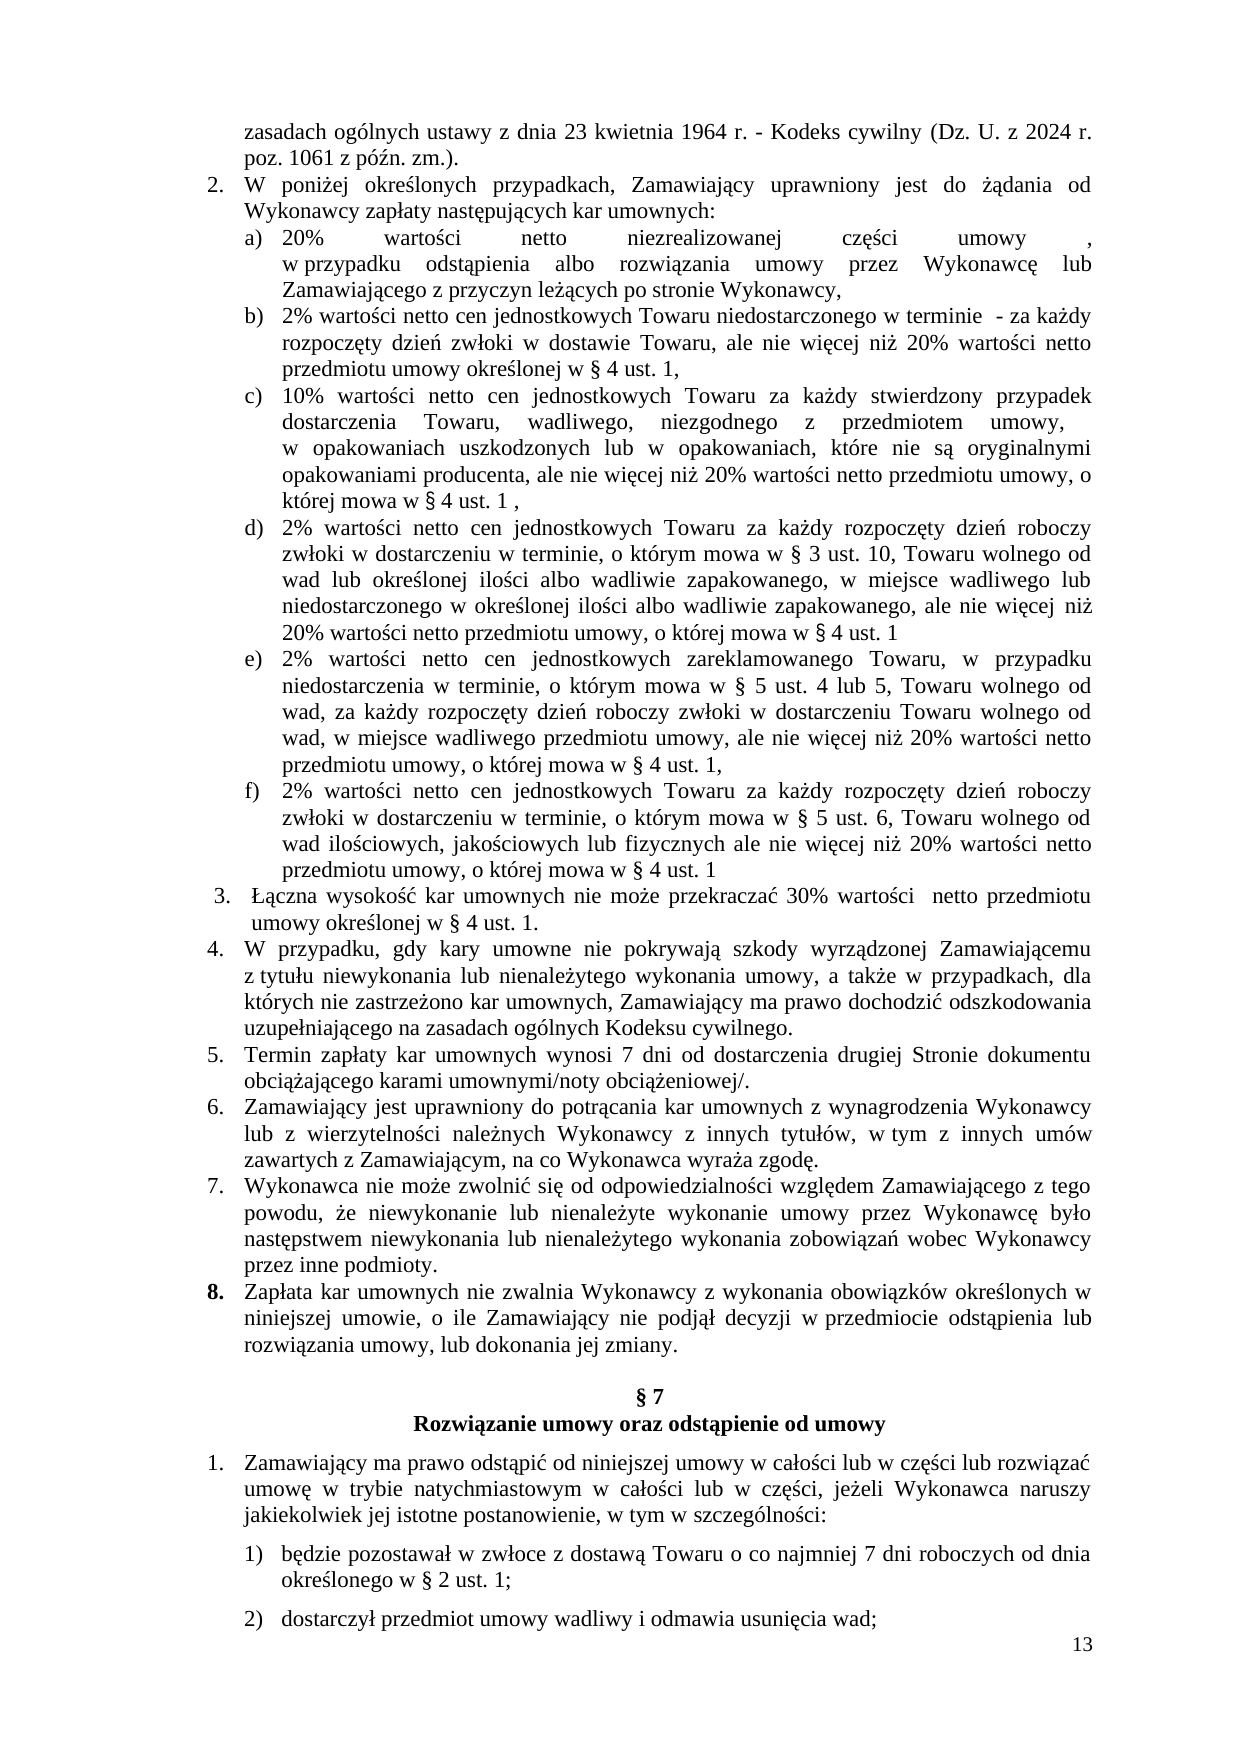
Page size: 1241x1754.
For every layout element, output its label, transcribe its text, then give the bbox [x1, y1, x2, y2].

list W poniżej określonych przypadkach, Zamawiający uprawniony jest do żądania od Wykonawcy zapłaty następujących kar umownych: [207, 171, 1092, 223]
list § 7 [207, 1383, 1092, 1410]
list Zamawiający ma prawo odstąpić od niniejszej umowy w całości lub w części lub rozwiązać umowę w trybie natychmiastowym w całości lub w części, jeżeli Wykonawca naruszy jakiekolwiek jej istotne postanowienie, w tym w szczególności: [207, 1448, 1092, 1528]
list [207, 118, 1092, 171]
list Wykonawca nie może zwolnić się od odpowiedzialności względem Zamawiającego z tego powodu, że niewykonanie lub nienależyte wykonanie umowy przez Wykonawcę było następstwem niewykonania lub nienależytego wykonania zobowiązań wobec Wykonawcy przez inne podmioty. [207, 1172, 1092, 1278]
list Zamawiający jest uprawniony do potrącania kar umownych z wynagrodzenia Wykonawcy lub z wierzytelności należnych Wykonawcy z innych tytułów, w tym z innych umów zawartych z Zamawiającym, na co Wykonawca wyraża zgodę. [207, 1093, 1092, 1172]
list Zapłata kar umownych nie zwalnia Wykonawcy z wykonania obowiązków określonych w niniejszej umowie, o ile Zamawiający nie podjął decyzji w przedmiocie odstąpienia lub rozwiązania umowy, lub dokonania jej zmiany. [207, 1278, 1092, 1357]
list 2% wartości netto cen jednostkowych Towaru za każdy rozpoczęty dzień roboczy zwłoki w dostarczeniu w terminie, o którym mowa w § 3 ust. 10, Towaru wolnego od wad lub określonej ilości albo wadliwie zapakowanego, w miejsce wadliwego lub niedostarczonego w określonej ilości albo wadliwie zapakowanego, ale nie więcej niż 20% wartości netto przedmiotu umowy, o której mowa w 4 ust. 1 [244, 513, 1092, 645]
list W przypadku, gdy kary umowne nie pokrywają szkody wyrządzonej Zamawiającemu z tytułu niewykonania lub nienależytego wykonania umowy, a także w przypadkach, dla których nie zastrzeżono kar umownych, Zamawiający ma prawo dochodzić odszkodowania uzupełniającego na zasadach ogólnych Kodeksu cywilnego. [207, 935, 1092, 1041]
list 2% wartości netto cen jednostkowych Towaru za każdy rozpoczęty dzień roboczy zwłoki w dostarczeniu w terminie, o którym mowa w § 5 ust. 6, Towaru wolnego od wad ilościowych, jakościowych lub fizycznych ale nie więcej niż 20% wartości netto przedmiotu umowy, o której mowa w § 4 ust. 1 [244, 777, 1092, 883]
list 2% wartości netto cen jednostkowych zareklamowanego Towaru, w przypadku niedostarczenia w terminie, o którym mowa w § 5 ust. 4 lub 5, Towaru wolnego od wad, za każdy rozpoczęty dzień roboczy zwłoki w dostarczeniu Towaru wolnego od wad, w miejsce wadliwego przedmiotu umowy, ale nie więcej niż 20% wartości netto przedmiotu umowy, o której mowa w § 4 ust. 1, [244, 645, 1092, 777]
list Termin zapłaty kar umownych wynosi 7 dni od dostarczenia drugiej Stronie dokumentu obciążającego karami umownymi/noty obciążeniowej/. [207, 1041, 1092, 1093]
list Łączna wysokość kar umownych nie może przekraczać 30% wartości netto przedmiotu umowy określonej w § 4 ust. 1. [214, 883, 1092, 935]
text Rozwiązanie umowy oraz odstąpienie od umowy [207, 1410, 1092, 1436]
list 2% wartości netto cen jednostkowych Towaru niedostarczonego w terminie - za każdy rozpoczęty dzień zwłoki w dostawie Towaru, ale nie więcej niż 20% wartości netto przedmiotu umowy określonej w § 4 ust. 1, [244, 303, 1092, 382]
list 20% wartości netto niezrealizowanej części umowy , w przypadku odstąpienia albo rozwiązania umowy przez Wykonawcę lub Zamawiającego z przyczyn leżących po stronie Wykonawcy, [244, 223, 1092, 303]
list 10% wartości netto cen jednostkowych Towaru za każdy stwierdzony przypadek dostarczenia Towaru, wadliwego, niezgodnego z przedmiotem umowy, w opakowaniach uszkodzonych lub w opakowaniach, które nie są oryginalnymi opakowaniami producenta, ale nie więcej niż 20% wartości netto przedmiotu umowy, o której mowa w 4 ust. 1 , [244, 382, 1092, 513]
list dostarczył przedmiot umowy wadliwy i odmawia usunięcia wad; [244, 1605, 1092, 1632]
list będzie pozostawał w zwłoce z dostawą Towaru o co najmniej 7 dni roboczych od dnia określonego w § 2 ust. 1; [244, 1540, 1092, 1593]
